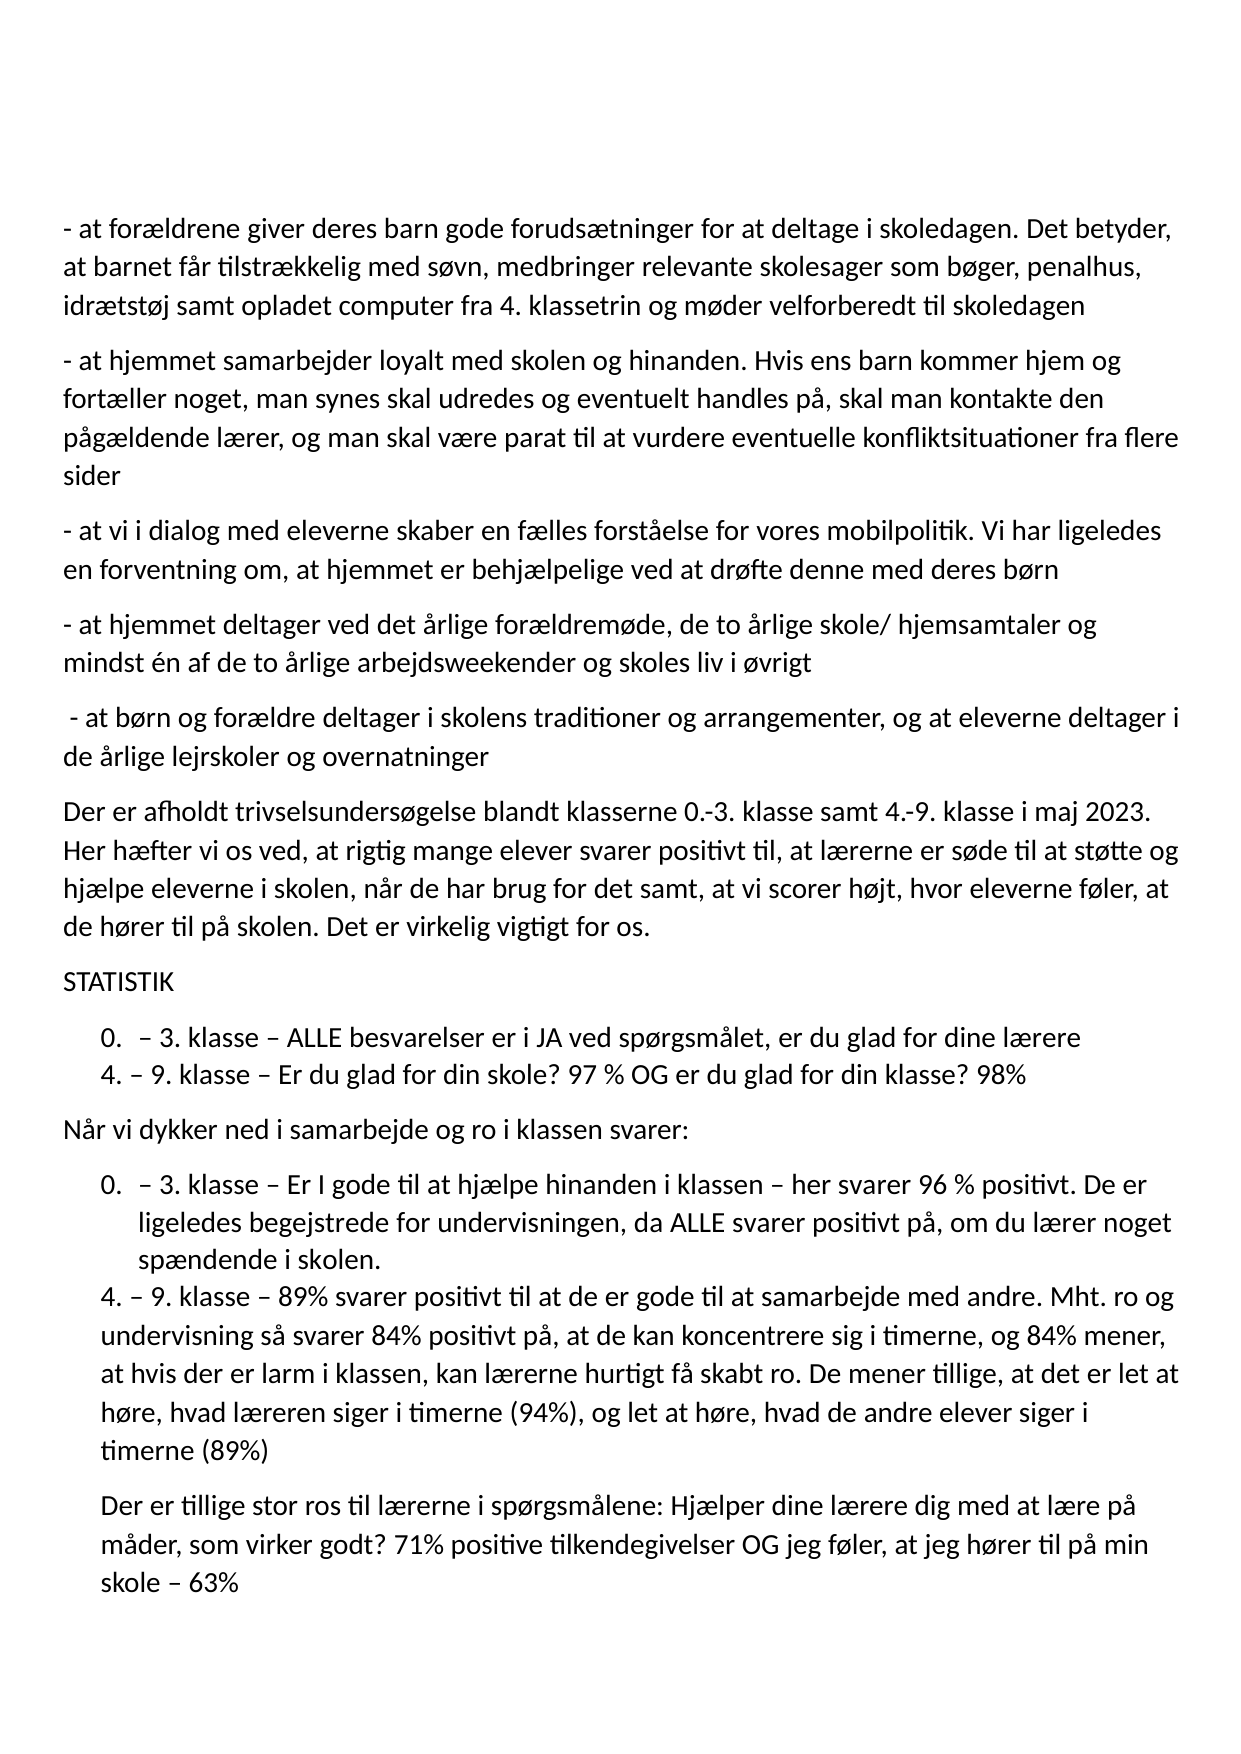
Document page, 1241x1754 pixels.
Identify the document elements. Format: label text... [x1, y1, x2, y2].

list – 3. klasse – Er I gode til at hjælpe hinanden i klassen – her svarer 96 % positivt. De er ligeledes begejstrede for undervisningen, da ALLE svarer positivt på, om du lærer noget spændende i skolen. [100, 1166, 1184, 1277]
text 4. – 9. klasse – Er du glad for din skole? 97 % OG er du glad for din klasse? 98% [100, 1056, 1184, 1092]
text - at børn og forældre deltager i skolens traditioner og arrangementer, og at eleverne deltager i de årlige lejrskoler og overnatninger [63, 699, 1184, 774]
text Der er tillige stor ros til lærerne i spørgsmålene: Hjælper dine lærere dig med at lære på måder, som virker godt? 71% positive tilkendegivelser OG jeg føler, at jeg hører til på min skole – 63% [100, 1487, 1184, 1600]
text - at vi i dialog med eleverne skaber en fælles forståelse for vores mobilpolitik. Vi har ligeledes en forventning om, at hjemmet er behjælpelige ved at drøfte denne med deres børn [63, 512, 1184, 587]
text - at hjemmet samarbejder loyalt med skolen og hinanden. Hvis ens barn kommer hjem og fortæller noget, man synes skal udredes og eventuelt handles på, skal man kontakte den pågældende lærer, og man skal være parat til at vurdere eventuelle konfliktsituationer fra flere sider [63, 342, 1184, 493]
text - at forældrene giver deres barn gode forudsætninger for at deltage i skoledagen. Det betyder, at barnet får tilstrækkelig med søvn, medbringer relevante skolesager som bøger, penalhus, idrætstøj samt opladet computer fra 4. klassetrin og møder velforberedt til skoledagen [63, 210, 1184, 323]
text 4. – 9. klasse – 89% svarer positivt til at de er gode til at samarbejde med andre. Mht. ro og undervisning så svarer 84% positivt på, at de kan koncentrere sig i timerne, og 84% mener, at hvis der er larm i klassen, kan lærerne hurtigt få skabt ro. De mener tillige, at det er let at høre, hvad læreren siger i timerne (94%), og let at høre, hvad de andre elever siger i timerne (89%) [100, 1278, 1184, 1468]
text - at hjemmet deltager ved det årlige forældremøde, de to årlige skole/ hjemsamtaler og mindst én af de to årlige arbejdsweekender og skoles liv i øvrigt [63, 606, 1184, 680]
text STATISTIK [63, 963, 1184, 999]
text Der er afholdt trivselsundersøgelse blandt klasserne 0.-3. klasse samt 4.-9. klasse i maj 2023. Her hæfter vi os ved, at rigtig mange elever svarer positivt til, at lærerne er søde til at støtte og hjælpe eleverne i skolen, når de har brug for det samt, at vi scorer højt, hvor eleverne føler, at de hører til på skolen. Det er virkelig vigtigt for os. [63, 793, 1184, 944]
text Når vi dykker ned i samarbejde og ro i klassen svarer: [63, 1111, 1184, 1147]
list – 3. klasse – ALLE besvarelser er i JA ved spørgsmålet, er du glad for dine lærere [100, 1019, 1184, 1054]
